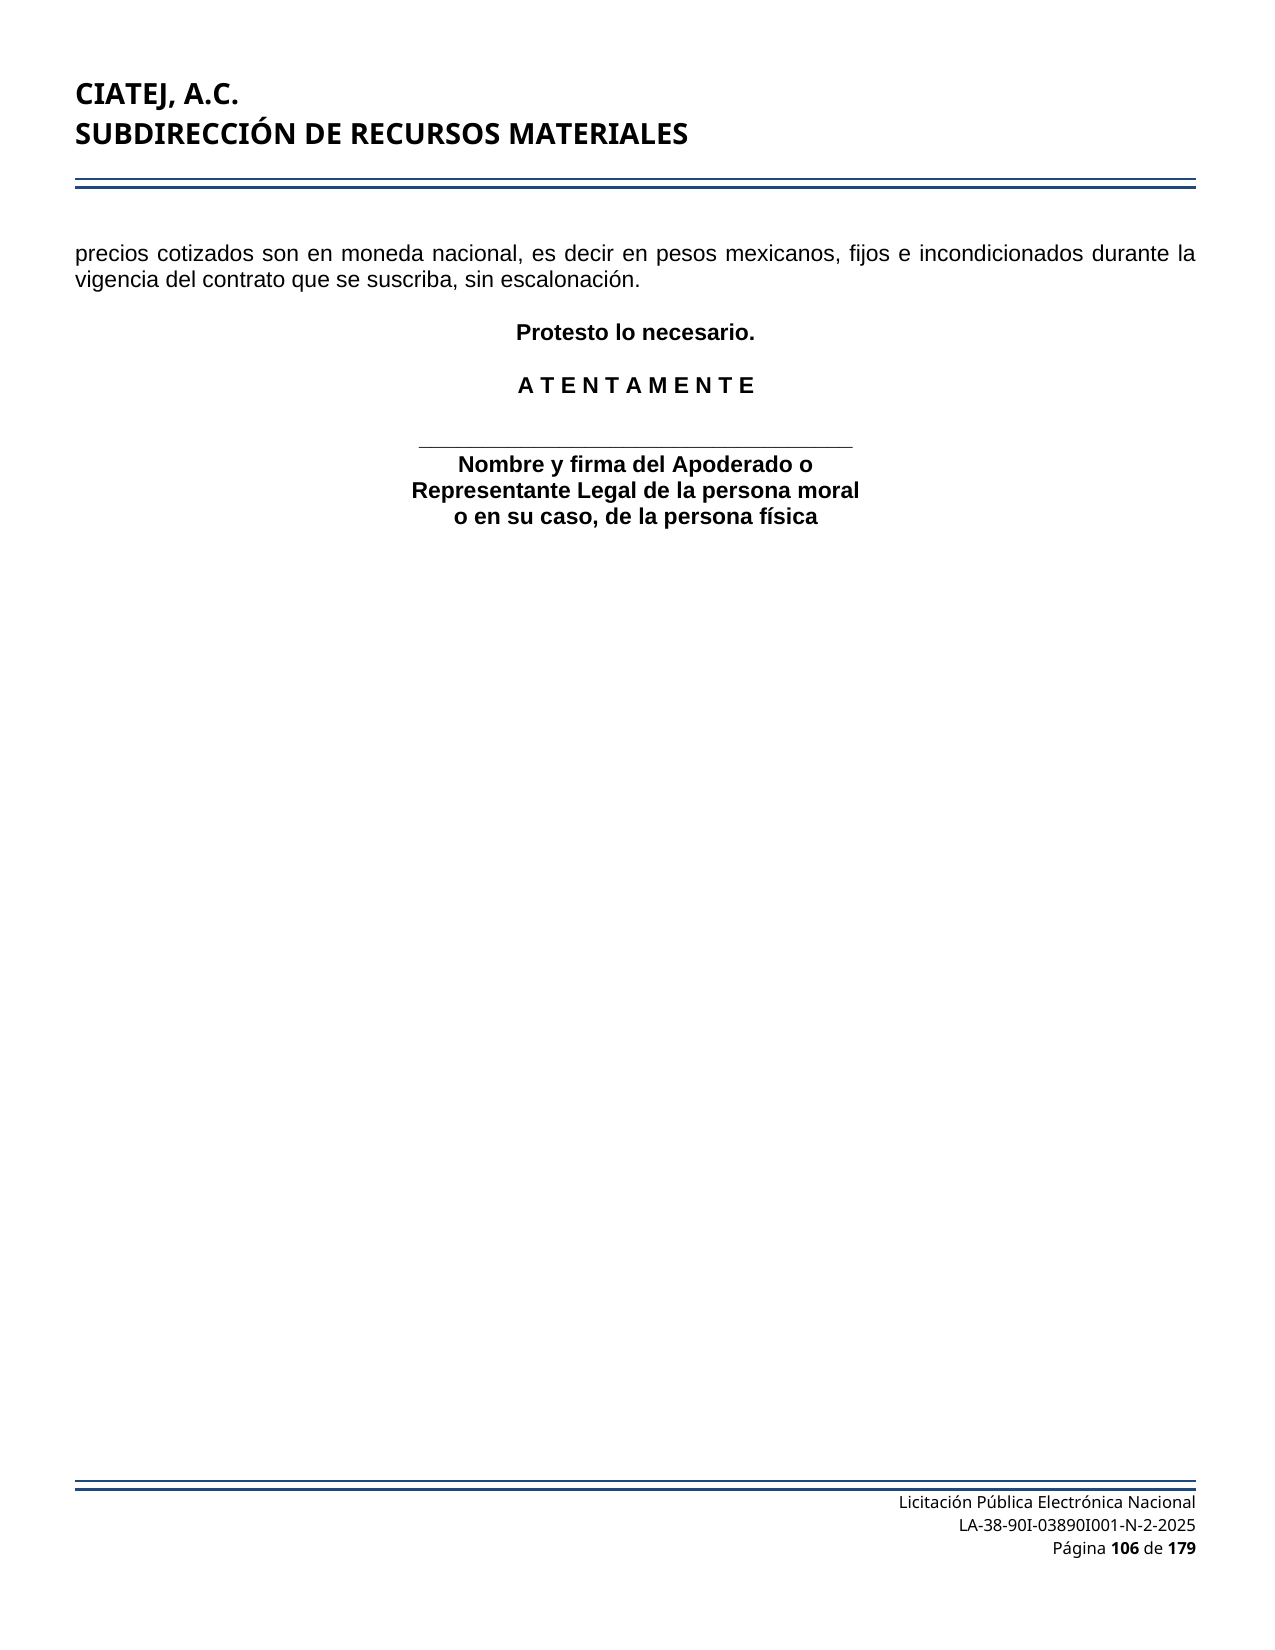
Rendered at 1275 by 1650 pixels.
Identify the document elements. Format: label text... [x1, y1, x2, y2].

text __________________________________ [75, 424, 1196, 451]
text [75, 240, 1196, 292]
text o en su caso, de la persona física [75, 503, 1196, 530]
text Protesto lo necesario. [75, 319, 1196, 345]
text A T E N T A M E N T E [75, 372, 1196, 398]
text Nombre y firma del Apoderado o [75, 451, 1196, 477]
text Representante Legal de la persona moral [75, 477, 1196, 503]
